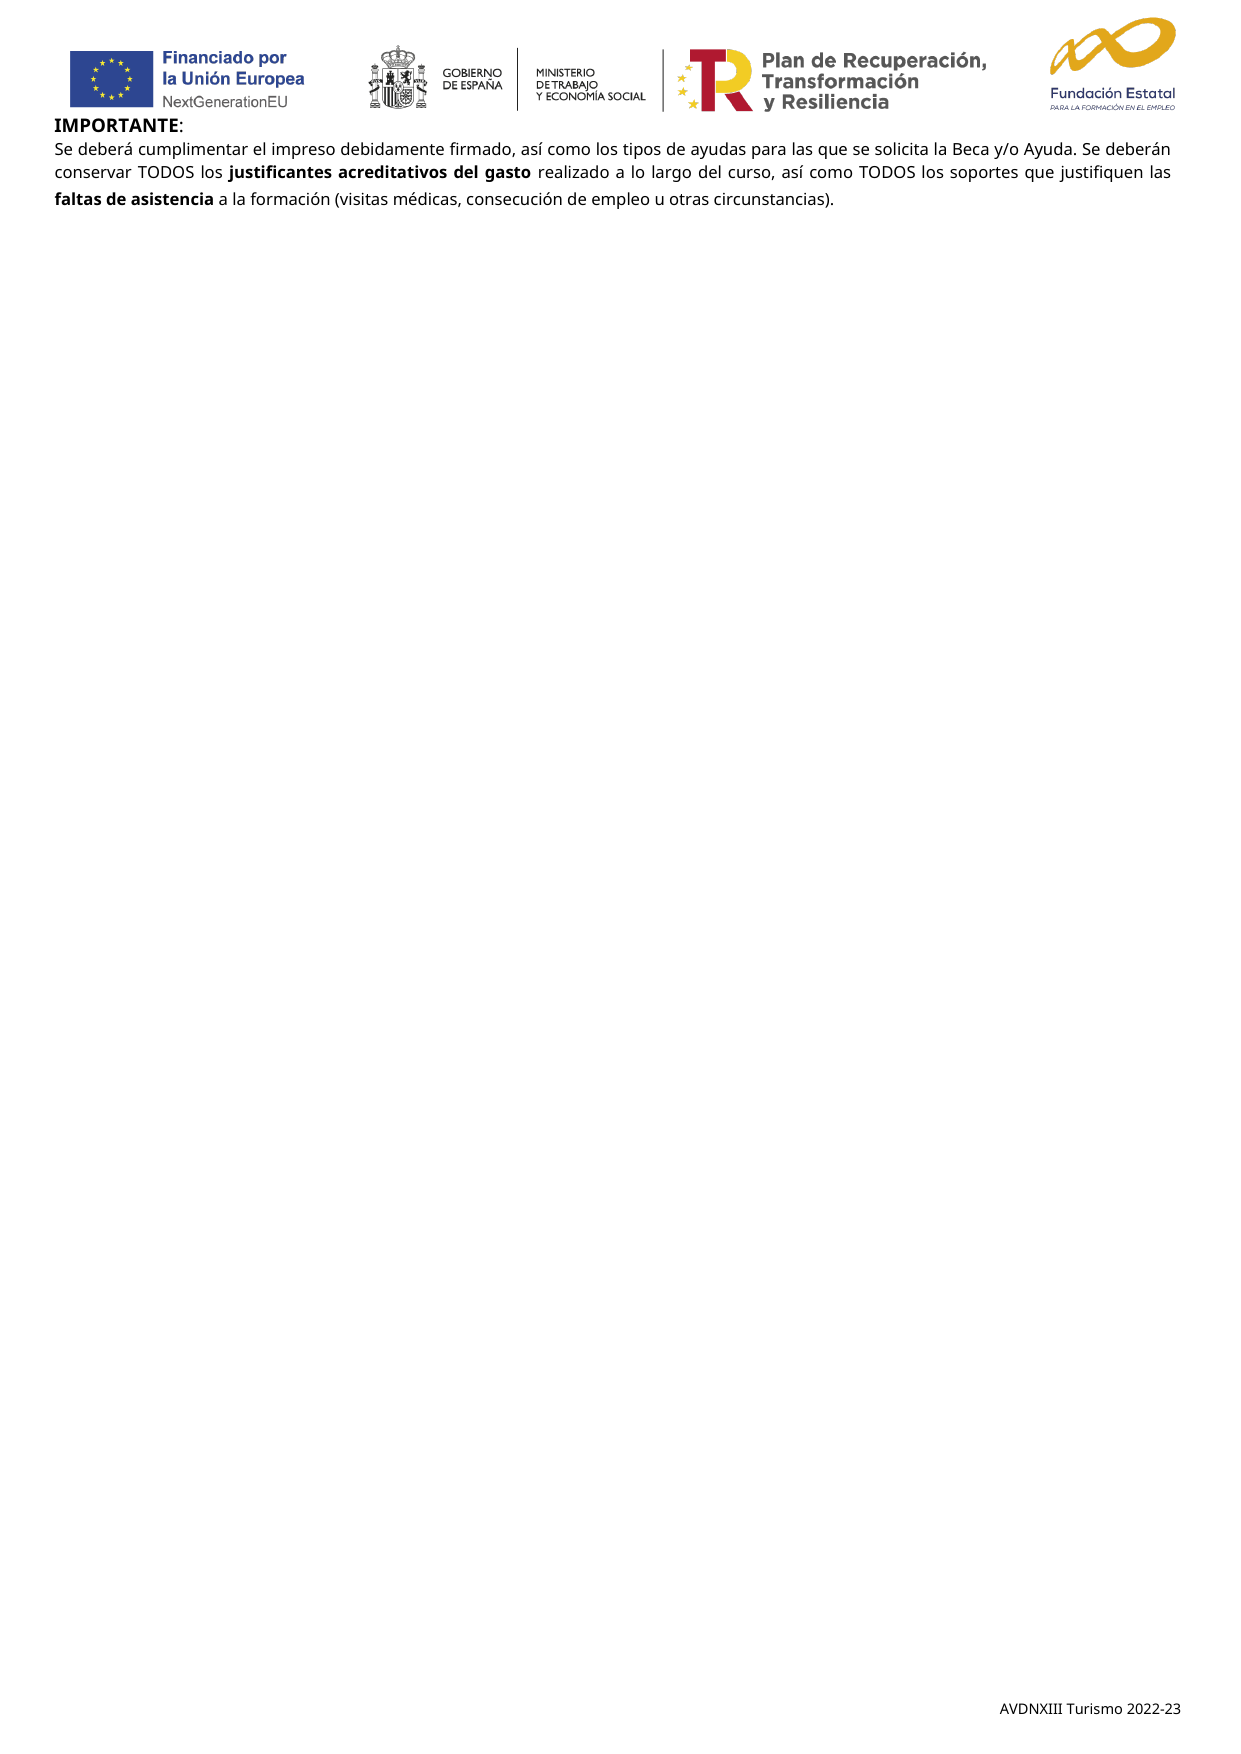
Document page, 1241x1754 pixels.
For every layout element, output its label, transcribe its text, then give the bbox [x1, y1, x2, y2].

text IMPORTANTE: [54, 43, 1181, 137]
picture [68, 17, 1176, 112]
text Se deberá cumplimentar el impreso debidamente firmado, así como los tipos de ayudas para las que se solicita la Beca y/o Ayuda. Se deberán conservar TODOS los justificantes acreditativos del gasto realizado a lo largo del curso, así como TODOS los soportes que justifiquen las faltas de asistencia a la formación (visitas médicas, consecución de empleo u otras circunstancias). [54, 138, 1172, 211]
